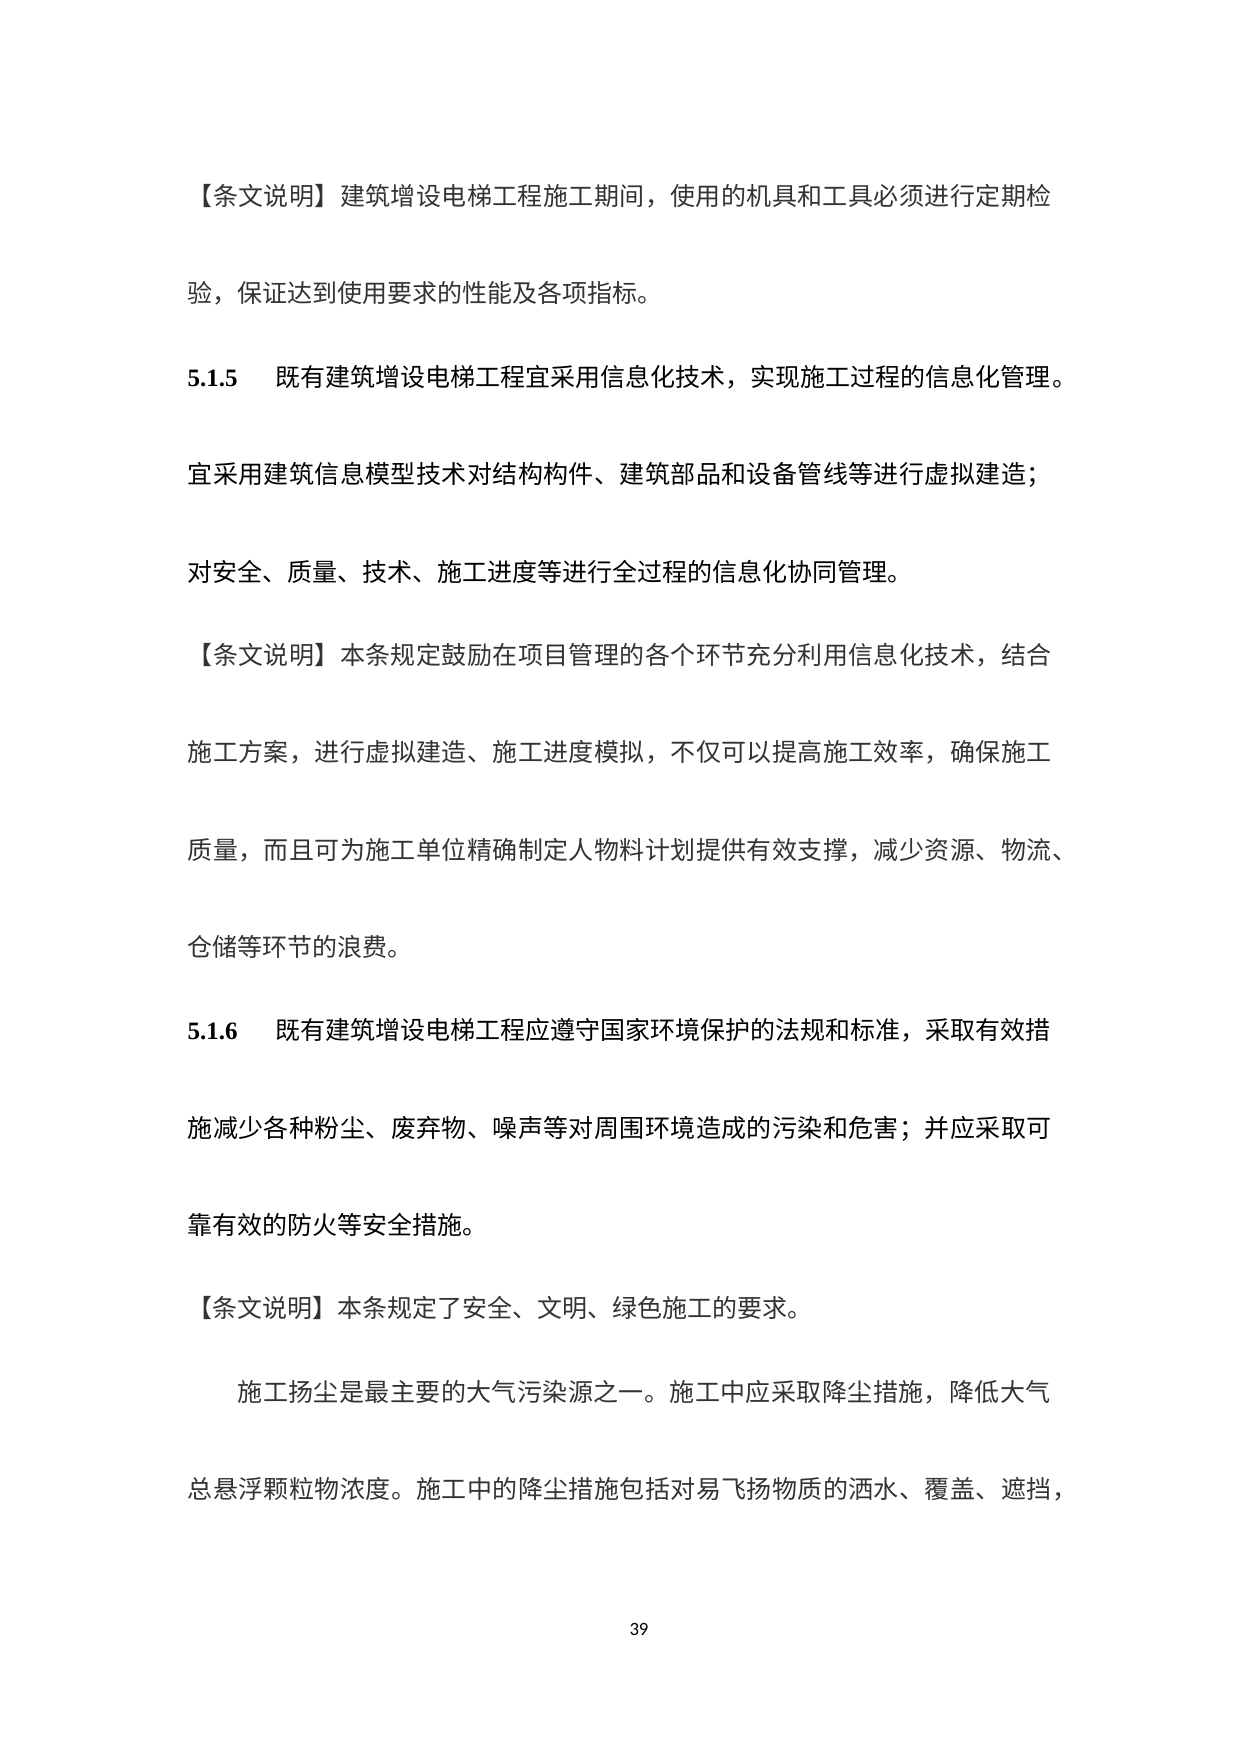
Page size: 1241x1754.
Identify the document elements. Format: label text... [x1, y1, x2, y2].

text 【条文说明】本条规定鼓励在项目管理的各个环节充分利用信息化技术，结合施工方案，进行虚拟建造、施工进度模拟，不仅可以提高施工效率，确保施工质量，而且可为施工单位精确制定人物料计划提供有效支撑，减少资源、物流、仓储等环节的浪费。 [187, 621, 1053, 978]
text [187, 1358, 1053, 1520]
list 既有建筑增设电梯工程宜采用信息化技术，实现施工过程的信息化管理。宜采用建筑信息模型技术对结构构件、建筑部品和设备管线等进行虚拟建造；对安全、质量、技术、施工进度等进行全过程的信息化协同管理。 [187, 343, 1053, 603]
text 【条文说明】建筑增设电梯工程施工期间，使用的机具和工具必须进行定期检验，保证达到使用要求的性能及各项指标。 [187, 162, 1053, 324]
text 【条文说明】本条规定了安全、文明、绿色施工的要求。 [187, 1274, 1053, 1339]
list 既有建筑增设电梯工程应遵守国家环境保护的法规和标准，采取有效措施减少各种粉尘、废弃物、噪声等对周围环境造成的污染和危害；并应采取可靠有效的防火等安全措施。 [187, 996, 1053, 1256]
